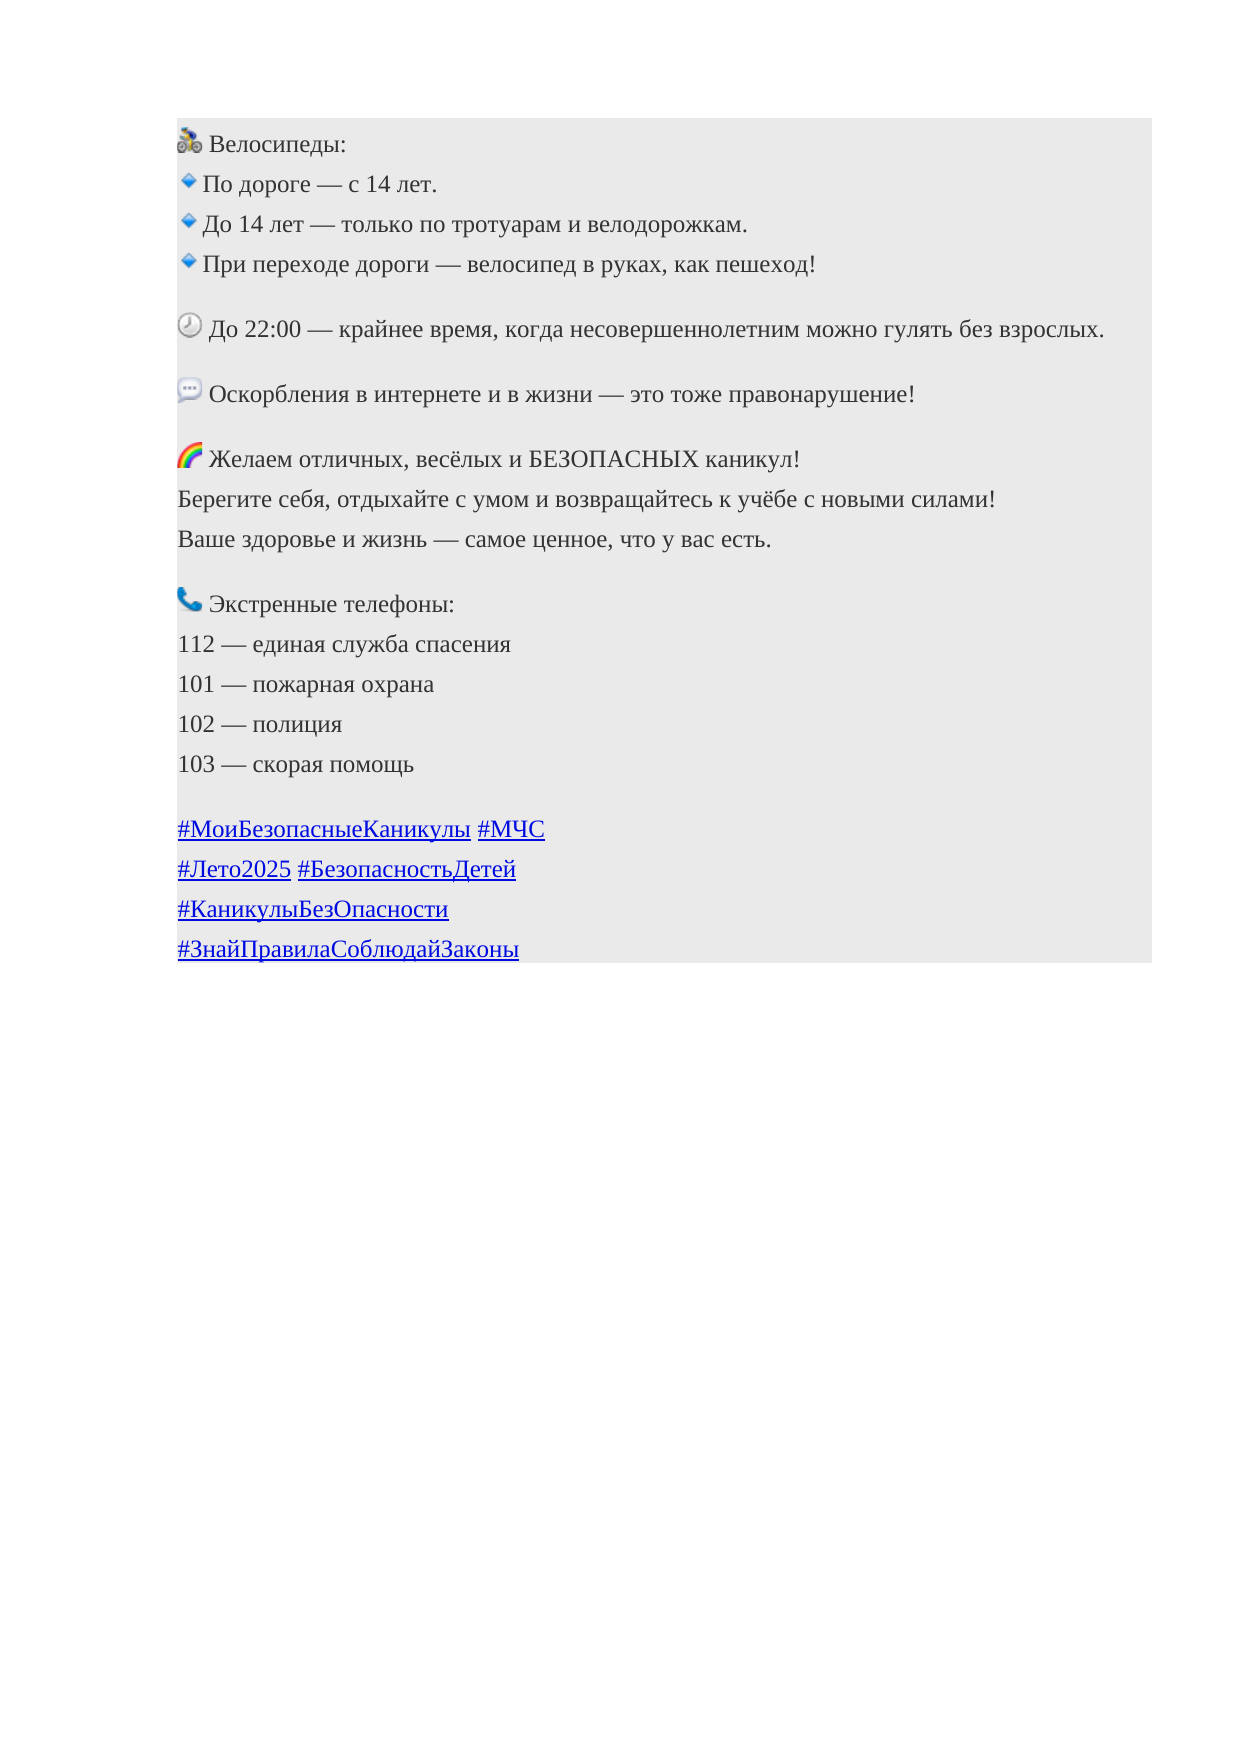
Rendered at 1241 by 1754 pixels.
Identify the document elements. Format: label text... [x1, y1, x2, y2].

text ‍ Велосипеды: По дороге — с 14 лет. До 14 лет — только по тротуарам и велодорожкам. При переходе дороги — велосипед в руках, как пешеход! [177, 118, 1152, 278]
picture [177, 127, 203, 153]
picture [177, 442, 203, 468]
text #МоиБезопасныеКаникулы #МЧС #Лето2025 #БезопасностьДетей #КаникулыБезОпасности #ЗнайПравилаСоблюдайЗаконы [177, 803, 1152, 963]
text Экстренные телефоны: 112 — единая служба спасения 101 — пожарная охрана 102 — полиция 103 — скорая помощь [177, 578, 1152, 778]
picture [177, 377, 203, 403]
picture [177, 167, 203, 193]
text Желаем отличных, весёлых и БЕЗОПАСНЫХ каникул! Берегите себя, отдыхайте с умом и возвращайтесь к учёбе с новыми силами! Ваше здоровье и жизнь — самое ценное, что у вас есть. [177, 433, 1152, 553]
picture [177, 312, 203, 338]
picture [177, 587, 203, 613]
picture [177, 207, 203, 233]
text Оскорбления в интернете и в жизни — это тоже правонарушение! [177, 368, 1152, 408]
picture [177, 247, 203, 273]
text До 22:00 — крайнее время, когда несовершеннолетним можно гулять без взрослых. [177, 303, 1152, 343]
